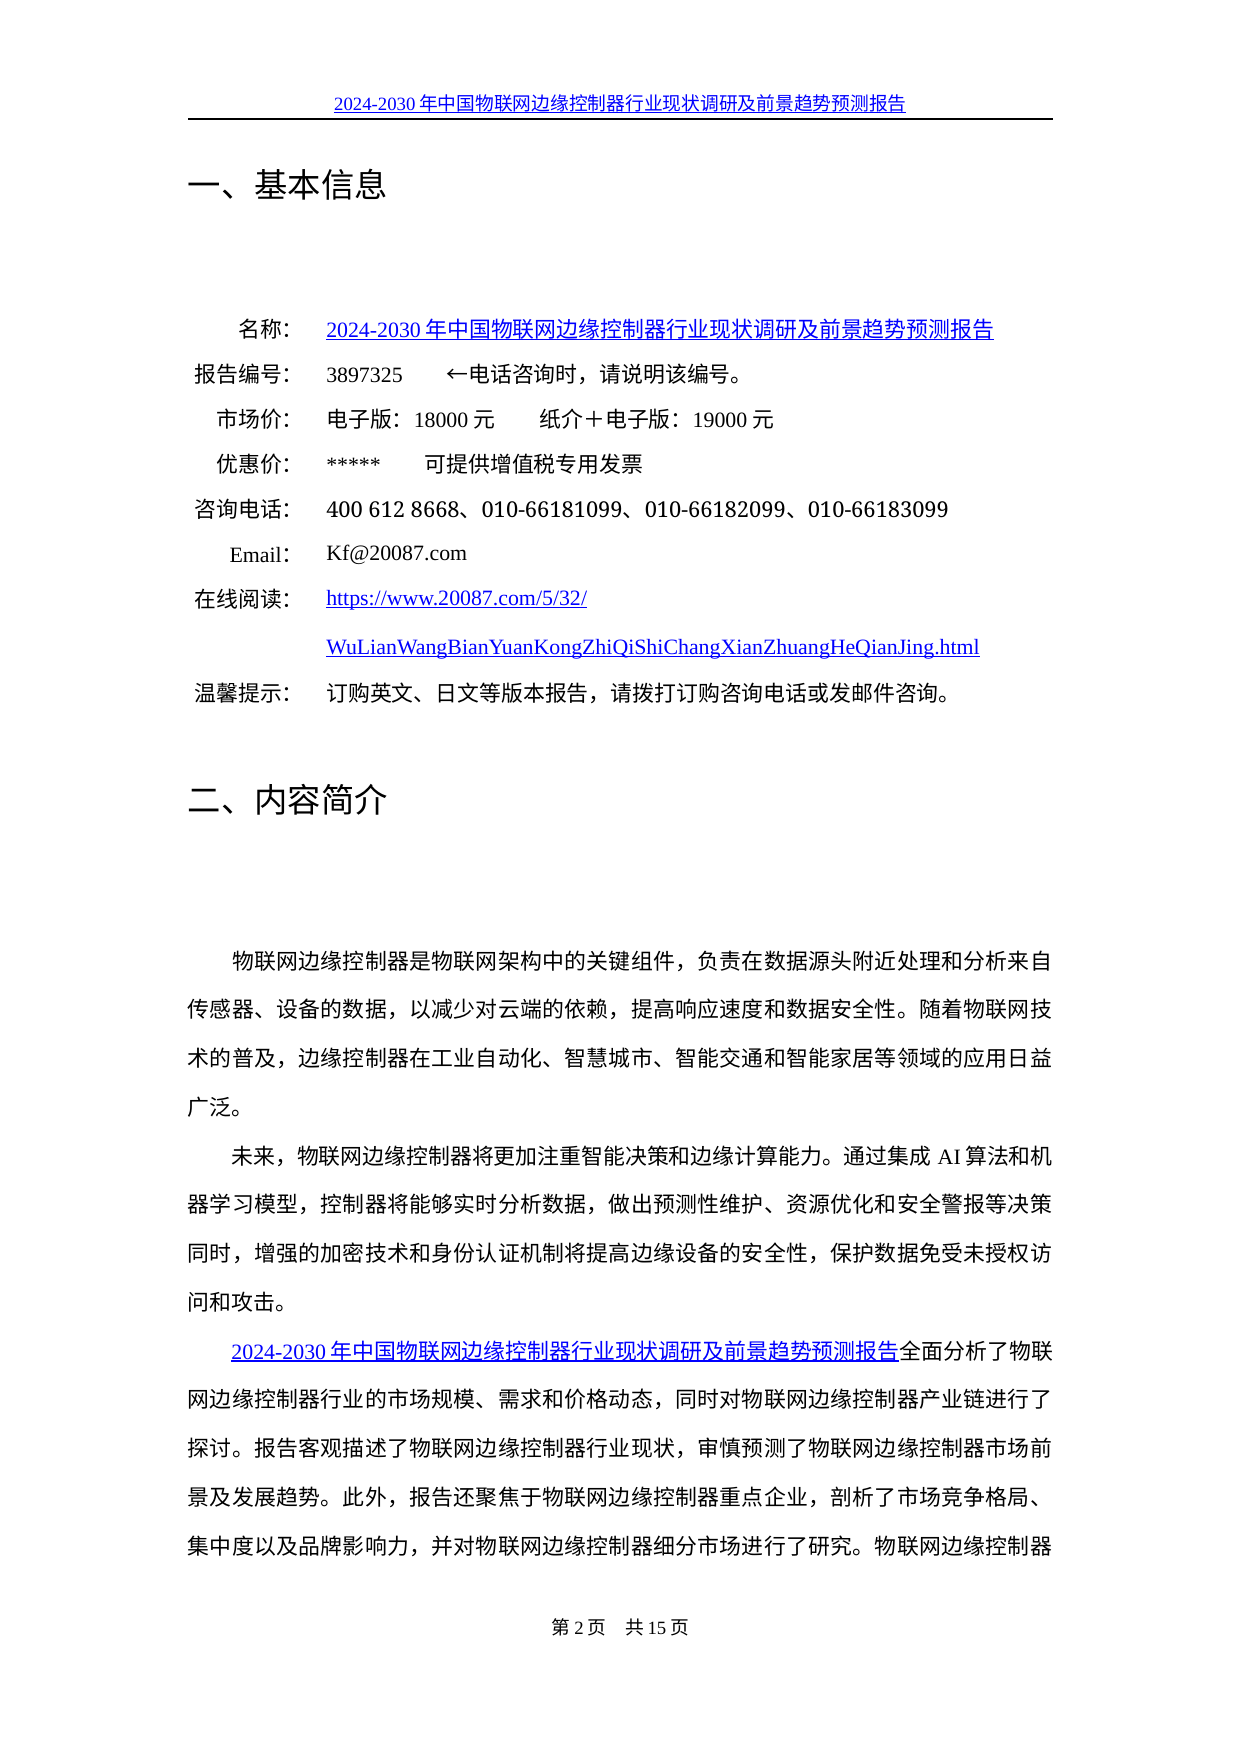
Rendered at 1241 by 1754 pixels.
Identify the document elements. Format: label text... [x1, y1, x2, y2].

table_cell 市场价： [167, 402, 315, 447]
table_cell 温馨提示： [167, 675, 315, 720]
table_cell [315, 582, 1073, 675]
table_cell Email： [167, 537, 315, 582]
table_cell 订购英文、日文等版本报告，请拨打订购咨询电话或发邮件咨询。 [315, 675, 1073, 720]
table_cell Kf@20087.com [315, 537, 1073, 582]
table_cell 咨询电话： [167, 492, 315, 537]
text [187, 943, 1053, 1561]
title 一、基本信息 [187, 150, 1053, 215]
table_cell 报告编号： [167, 357, 315, 402]
table_header 2024-2030年中国物联网边缘控制器行业现状调研及前景趋势预测报告 [315, 312, 1073, 357]
table_cell 在线阅读： [167, 582, 315, 675]
table_cell 电子版：18000 元 纸介＋电子版：19000 元 [315, 402, 1073, 447]
title 二、内容简介 [187, 766, 1053, 831]
table_cell 3897325 ←电话咨询时，请说明该编号。 [315, 357, 1073, 402]
table_cell ***** 可提供增值税专用发票 [315, 447, 1073, 492]
table_cell 400 612 8668、010-66181099、010-66182099、010-66183099 [315, 492, 1073, 537]
table_cell 优惠价： [167, 447, 315, 492]
table_header 名称： [167, 312, 315, 357]
